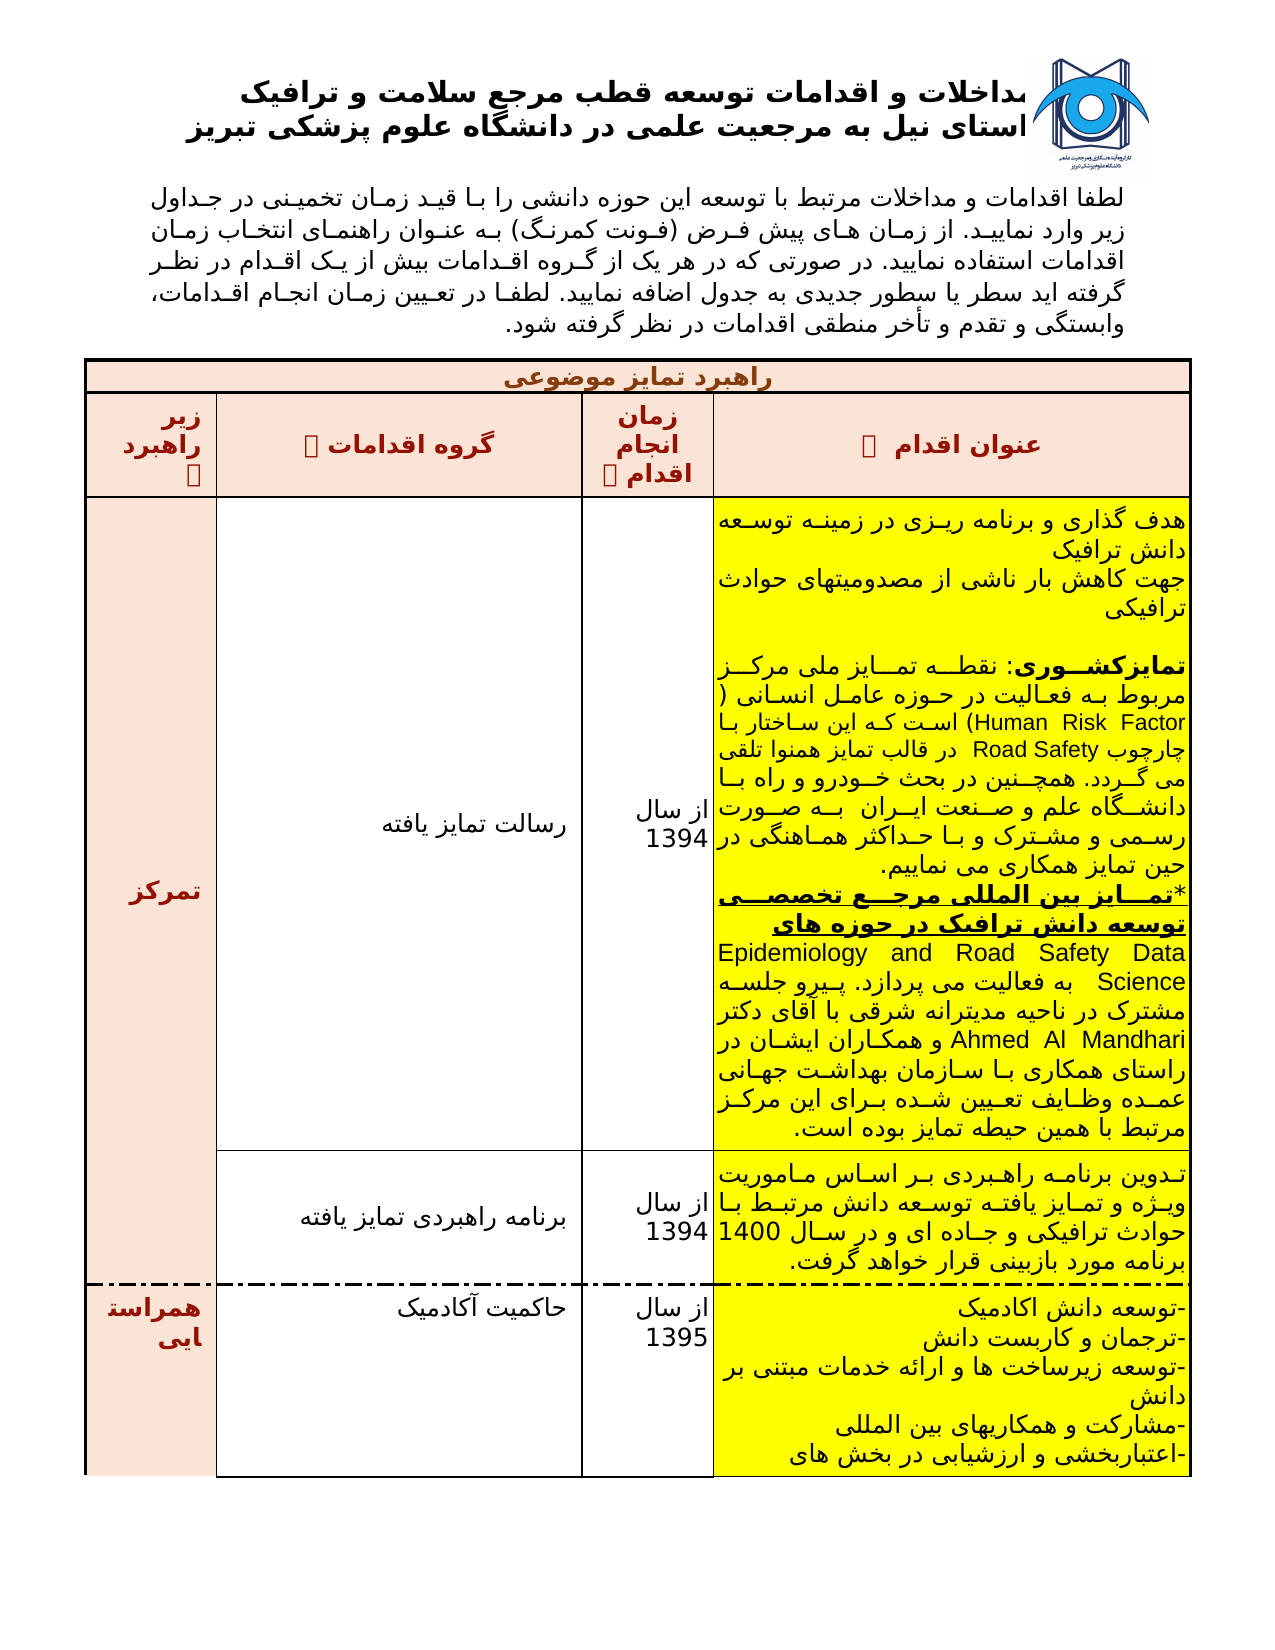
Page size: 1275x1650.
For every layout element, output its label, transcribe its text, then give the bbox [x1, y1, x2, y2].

table_cell حاکمیت آکادمیک [217, 1283, 581, 1476]
table_cell برنامه راهبردی تمایز یافته [217, 1151, 581, 1283]
table_header راهبرد تمایز موضوعی [87, 362, 1189, 391]
table_cell هدف گذاری و برنامه ریزی در زمینه توسعه دانش ترافیک جهت کاهش بار ناشی از مصدومیتهای حوادث ترافیکی تمایزکشوری: نقطه تمایز ملی مرکز مربوط به فعالیت در حوزه عامل انسانی (Human Risk Factor) است که این ساختار با چارچوب Road Safety در قالب تمایز همنوا تلقی می گردد. همچنین در بحث خودرو و راه با دانشگاه علم و صنعت ایران به صورت رسمی و مشترک و با حداکثر هماهنگی در حین تمایز همکاری می نماییم. *تمایز بین المللی مرجع تخصصی توسعه دانش ترافیک در حوزه های Epidemiology and Road Safety Data Science به فعالیت می پردازد. پیرو جلسه مشترک در ناحیه مدیترانه شرقی با آقای دکتر Ahmed Al Mandhari و همکاران ایشان در راستای همکاری با سازمان بهداشت جهانی عمده وظایف تعیین شده برای این مرکز مرتبط با همین حیطه تمایز بوده است. [714, 498, 1189, 1150]
table_cell از سال 1394 [583, 1151, 713, 1283]
table_cell همراستایی [85, 1283, 216, 1476]
table_cell تمرکز [87, 498, 216, 1283]
table_cell گروه اقدامات [217, 394, 581, 496]
table_cell از سال 1395 [583, 1283, 713, 1476]
table_cell زیر راهبرد [87, 394, 216, 496]
table_cell زمان انجام اقدام [583, 394, 713, 496]
text لطفا اقدامات و مداخلات مرتبط با توسعه این حوزه دانشی را با قید زمان تخمینی در جداول زیر وارد نمایید. از زمان های پیش فرض (فونت کمرنگ) به عنوان راهنمای انتخاب زمان اقدامات استفاده نمایید. در صورتی که در هر یک از گروه اقدامات بیش از یک اقدام در نظر گرفته اید سطر یا سطور جدیدی به جدول اضافه نمایید. لطفا در تعیین زمان انجام اقدامات، وابستگی و تقدم و تأخر منطقی اقدامات در نظر گرفته شود. [150, 184, 1125, 339]
table_cell تدوین برنامه راهبردی بر اساس ماموریت ویژه و تمایز یافته توسعه دانش مرتبط با حوادث ترافیکی و جاده ای و در سال 1400 برنامه مورد بازبینی قرار خواهد گرفت. [714, 1151, 1189, 1283]
table_cell رسالت تمایز یافته [217, 498, 581, 1150]
picture [1025, 55, 1154, 181]
table_cell از سال 1394 [583, 498, 713, 1150]
table_cell عنوان اقدام [714, 394, 1189, 496]
